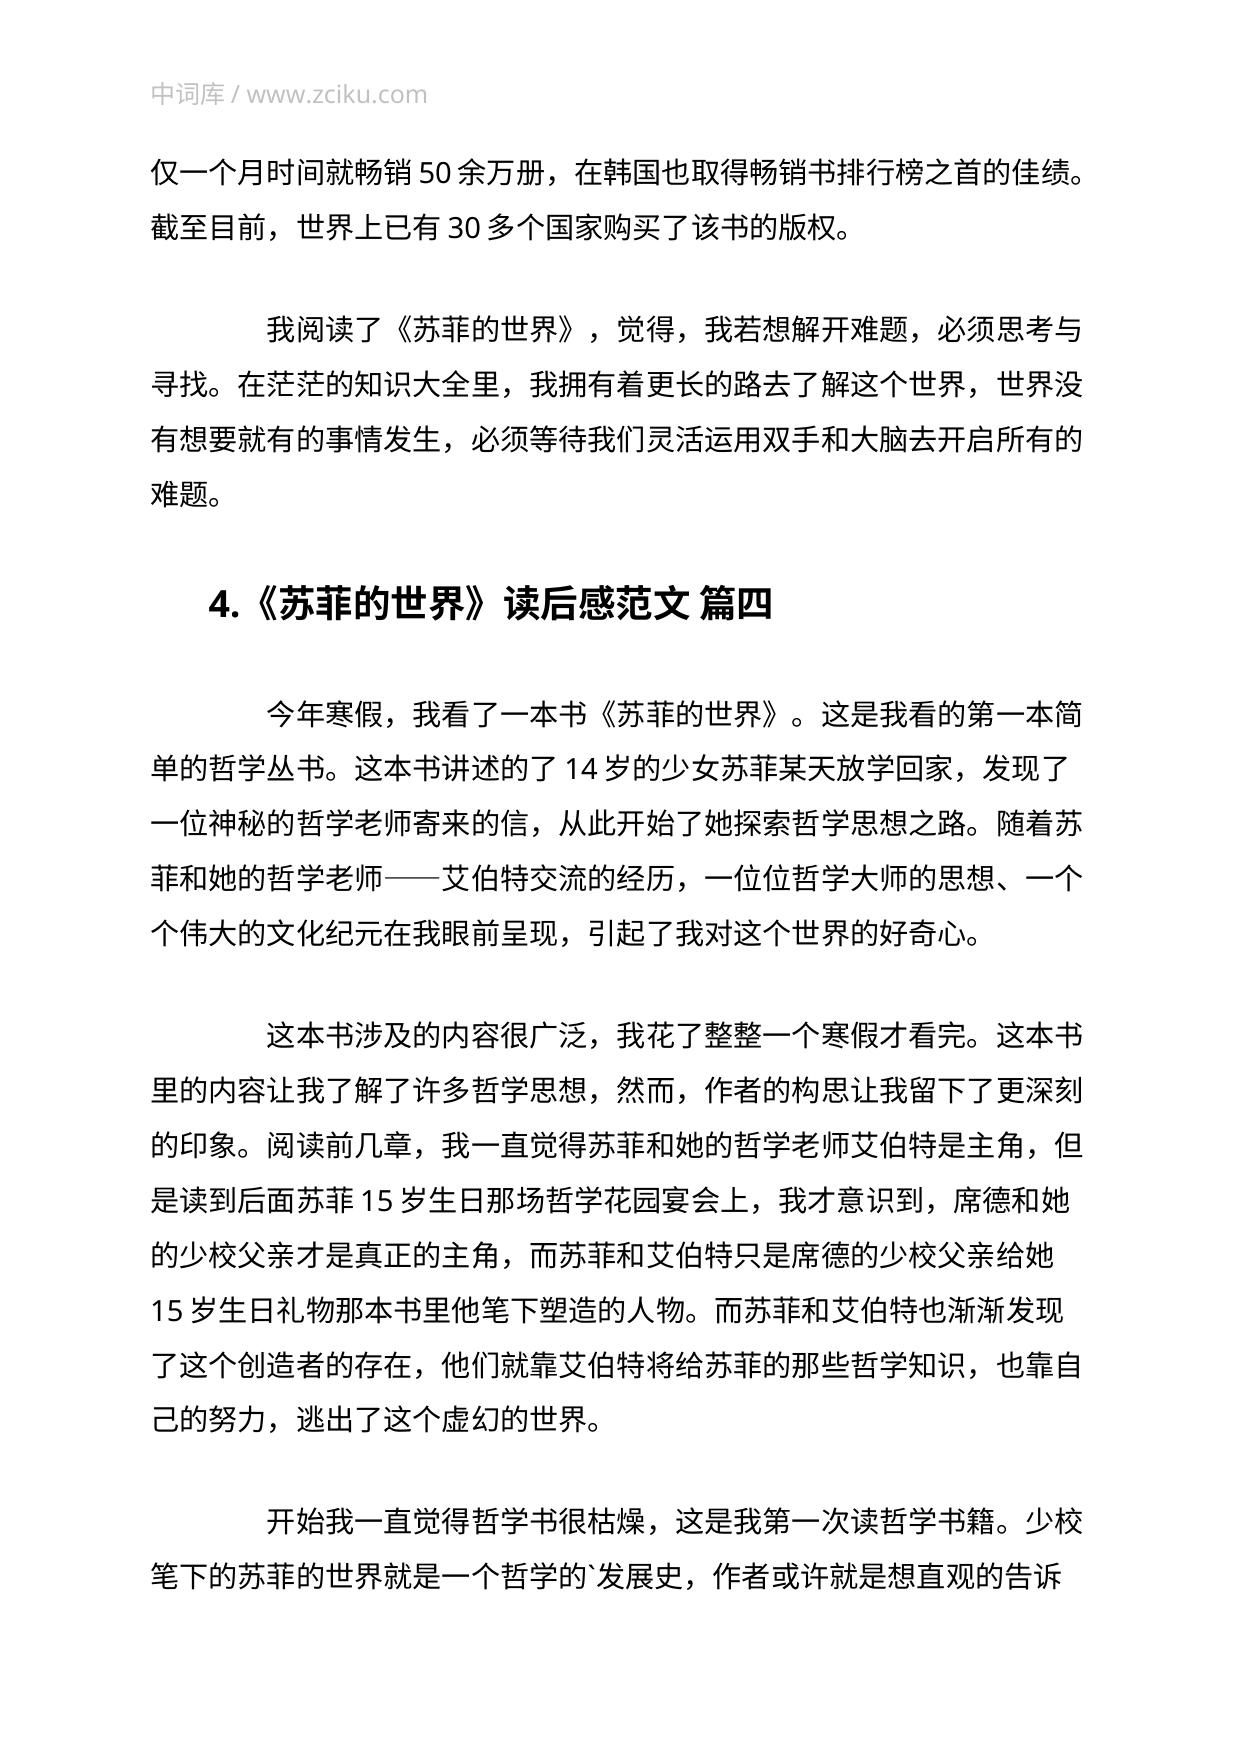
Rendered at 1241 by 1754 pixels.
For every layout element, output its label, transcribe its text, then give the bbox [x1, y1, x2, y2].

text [150, 1499, 1090, 1596]
text 这本书涉及的内容很广泛，我花了整整一个寒假才看完。这本书里的内容让我了解了许多哲学思想，然而，作者的构思让我留下了更深刻的印象。阅读前几章，我一直觉得苏菲和她的哲学老师艾伯特是主角，但是读到后面苏菲15岁生日那场哲学花园宴会上，我才意识到，席德和她的少校父亲才是真正的主角，而苏菲和艾伯特只是席德的少校父亲给她15岁生日礼物那本书里他笔下塑造的人物。而苏菲和艾伯特也渐渐发现了这个创造者的存在，他们就靠艾伯特将给苏菲的那些哲学知识，也靠自己的努力，逃出了这个虚幻的世界。 [150, 1012, 1090, 1439]
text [150, 150, 1090, 247]
text 我阅读了《苏菲的世界》，觉得，我若想解开难题，必须思考与寻找。在茫茫的知识大全里，我拥有着更长的路去了解这个世界，世界没有想要就有的事情发生，必须等待我们灵活运用双手和大脑去开启所有的难题。 [150, 307, 1090, 514]
text 今年寒假，我看了一本书《苏菲的世界》。这是我看的第一本简单的哲学丛书。这本书讲述的了14岁的少女苏菲某天放学回家，发现了一位神秘的哲学老师寄来的信，从此开始了她探索哲学思想之路。随着苏菲和她的哲学老师——艾伯特交流的经历，一位位哲学大师的思想、一个个伟大的文化纪元在我眼前呈现，引起了我对这个世界的好奇心。 [150, 691, 1090, 953]
text 4.《苏菲的世界》读后感范文 篇四 [150, 573, 1090, 628]
